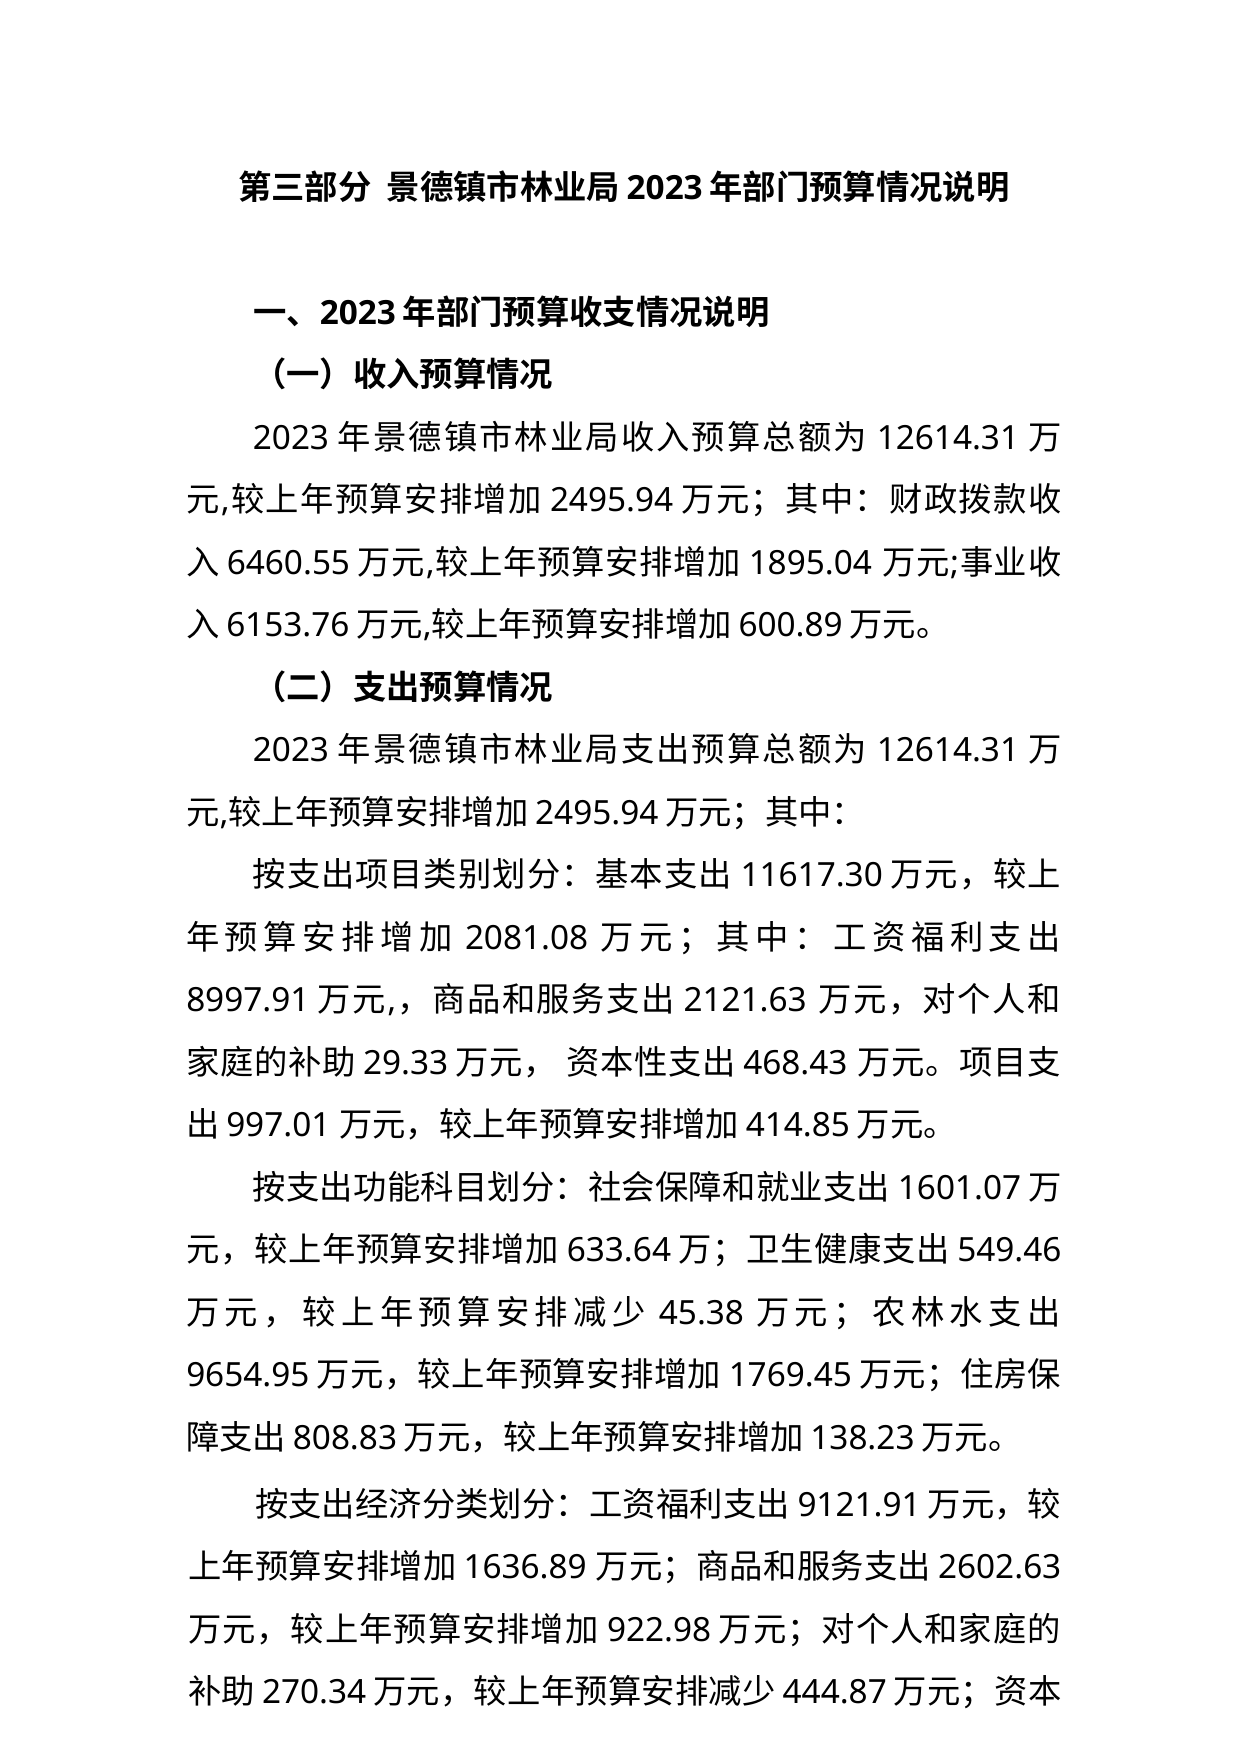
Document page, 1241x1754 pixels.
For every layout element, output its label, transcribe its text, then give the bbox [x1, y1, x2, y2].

text （一）收入预算情况 [186, 337, 1061, 399]
text 2023年景德镇市林业局支出预算总额为12614.31万元,较上年预算安排增加2495.94万元；其中： [186, 712, 1061, 837]
text 按支出项目类别划分：基本支出11617.30万元，较上年预算安排增加2081.08万元；其中：工资福利支出8997.91万元,，商品和服务支出2121.63 万元，对个人和家庭的补助29.33万元， 资本性支出468.43 万元。项目支出997.01 万元，较上年预算安排增加414.85万元。 [186, 837, 1061, 1149]
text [188, 1466, 1061, 1716]
text 第三部分 景德镇市林业局2023年部门预算情况说明 [186, 149, 1061, 212]
text 2023年景德镇市林业局收入预算总额为12614.31万元,较上年预算安排增加2495.94万元；其中：财政拨款收入6460.55万元,较上年预算安排增加1895.04 万元;事业收入6153.76万元,较上年预算安排增加600.89万元。 [186, 399, 1061, 649]
text 按支出功能科目划分：社会保障和就业支出1601.07万元，较上年预算安排增加633.64万；卫生健康支出549.46 万元，较上年预算安排减少45.38万元；农林水支出9654.95万元，较上年预算安排增加1769.45万元；住房保障支出808.83万元，较上年预算安排增加138.23万元。 [186, 1149, 1061, 1462]
text （二）支出预算情况 [186, 649, 1061, 712]
text 一、2023年部门预算收支情况说明 [186, 274, 1061, 337]
